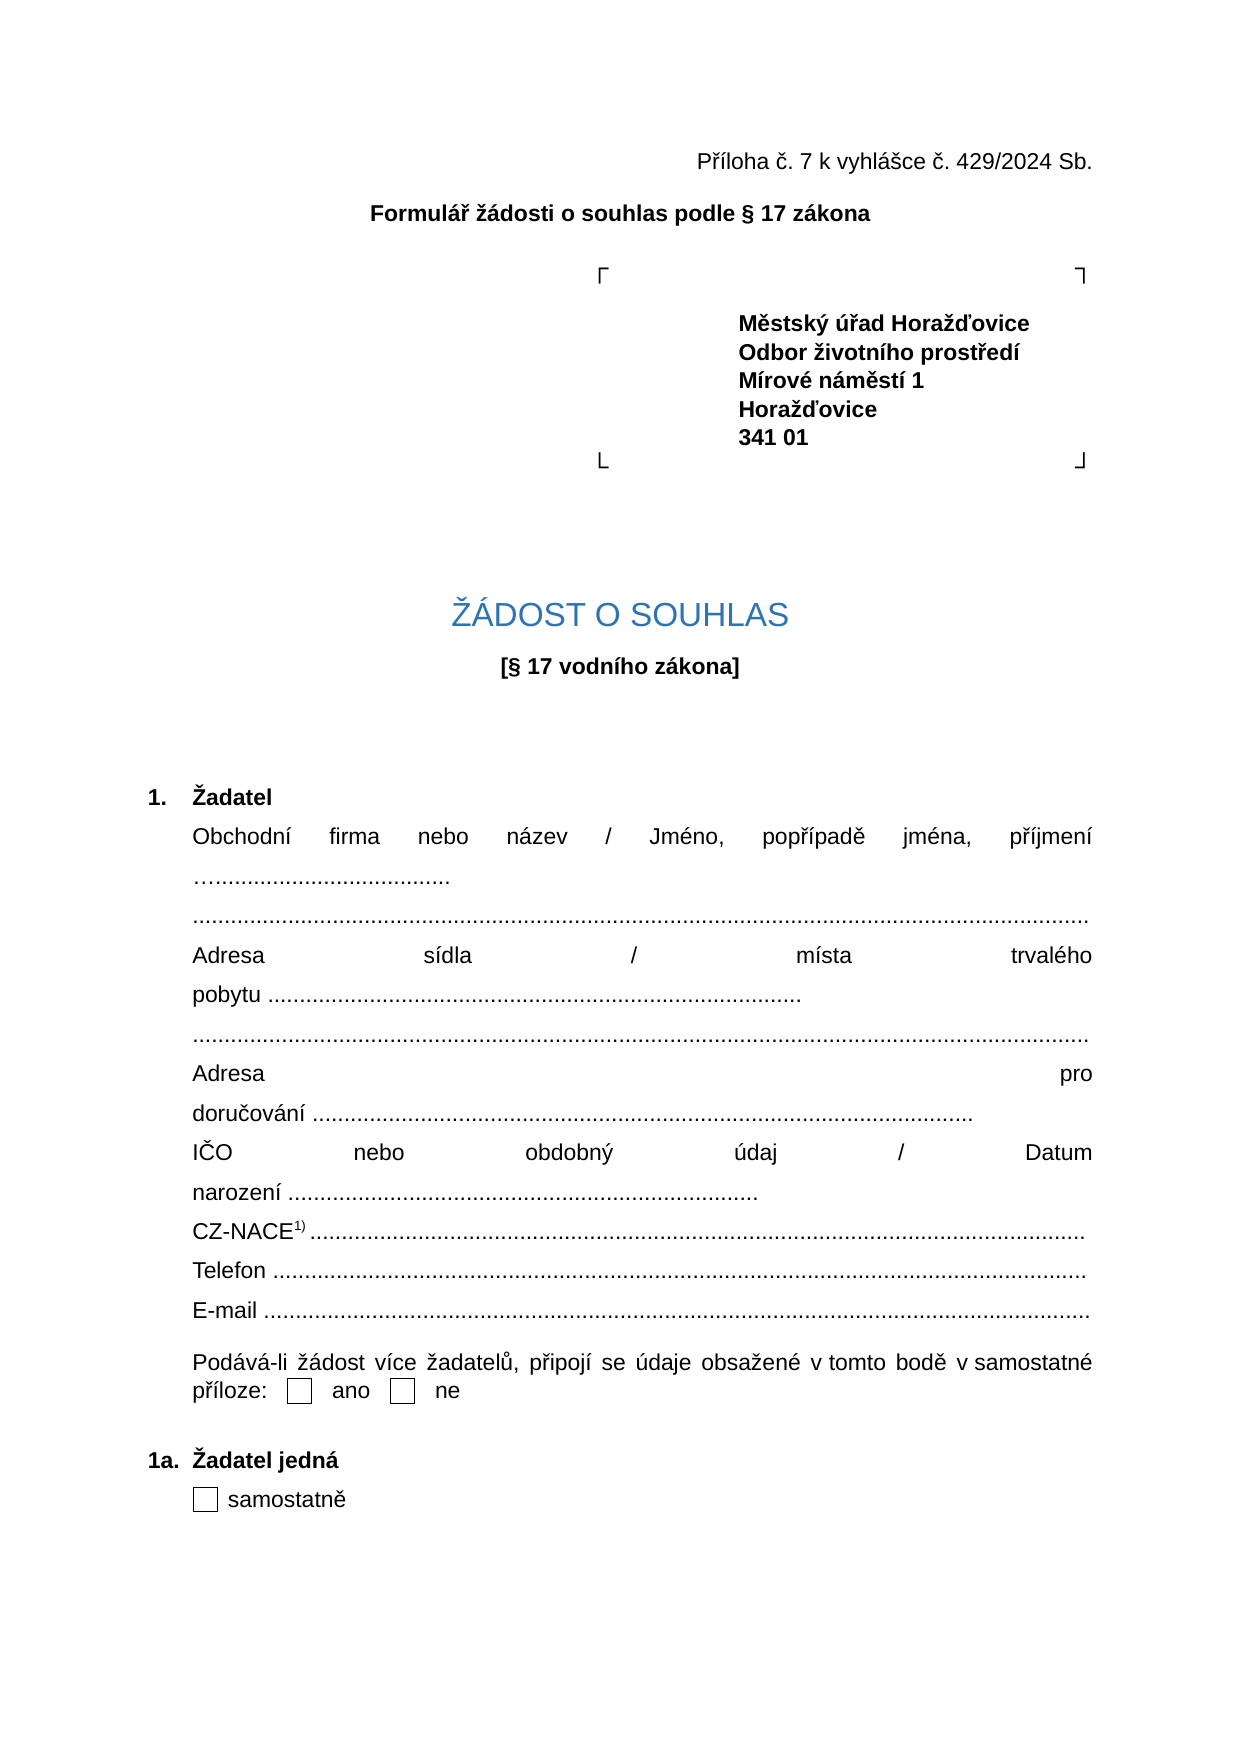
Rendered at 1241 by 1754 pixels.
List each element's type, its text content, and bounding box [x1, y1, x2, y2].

text 1a. Žadatel jedná [148, 1447, 1093, 1473]
subtitle Žádost o souhlas [148, 595, 1093, 634]
text IČO nebo obdobný údaj / Datum narození .......................................................................... [192, 1139, 1093, 1205]
text CZ-NACE1) .......................................................................................................................... [192, 1218, 1093, 1244]
text └ ┘ [148, 452, 1093, 481]
text 341 01 [738, 424, 1093, 450]
text Podává-li žádost více žadatelů, připojí se údaje obsažené v tomto bodě v samostatné příloze: ano ne [192, 1349, 1093, 1404]
text Mírové náměstí 1 [738, 367, 1093, 393]
text ............................................................................................................................................. [192, 902, 1093, 928]
text E-mail .................................................................................................................................. [192, 1297, 1093, 1323]
text Obchodní firma nebo název / Jméno, popřípadě jména, příjmení …..................................... [192, 823, 1093, 889]
text Adresa sídla / místa trvalého pobytu .................................................................................... [192, 942, 1093, 1007]
text [§ 17 vodního zákona] [148, 653, 1093, 679]
text Městský úřad Horažďovice [738, 310, 1093, 337]
text ............................................................................................................................................. [192, 1021, 1093, 1047]
text Odbor životního prostředí [738, 339, 1093, 365]
text Telefon ................................................................................................................................ [192, 1257, 1093, 1284]
text Horažďovice [738, 396, 1093, 422]
text ┌ ┐ [148, 253, 1093, 282]
text Adresa pro doručování ........................................................................................................ [192, 1060, 1093, 1126]
text samostatně [192, 1486, 1093, 1512]
text Příloha č. 7 k vyhlášce č. 429/2024 Sb. [148, 148, 1093, 174]
text Formulář žádosti o souhlas podle § 17 zákona [148, 200, 1093, 227]
text 1. Žadatel [148, 784, 1093, 810]
